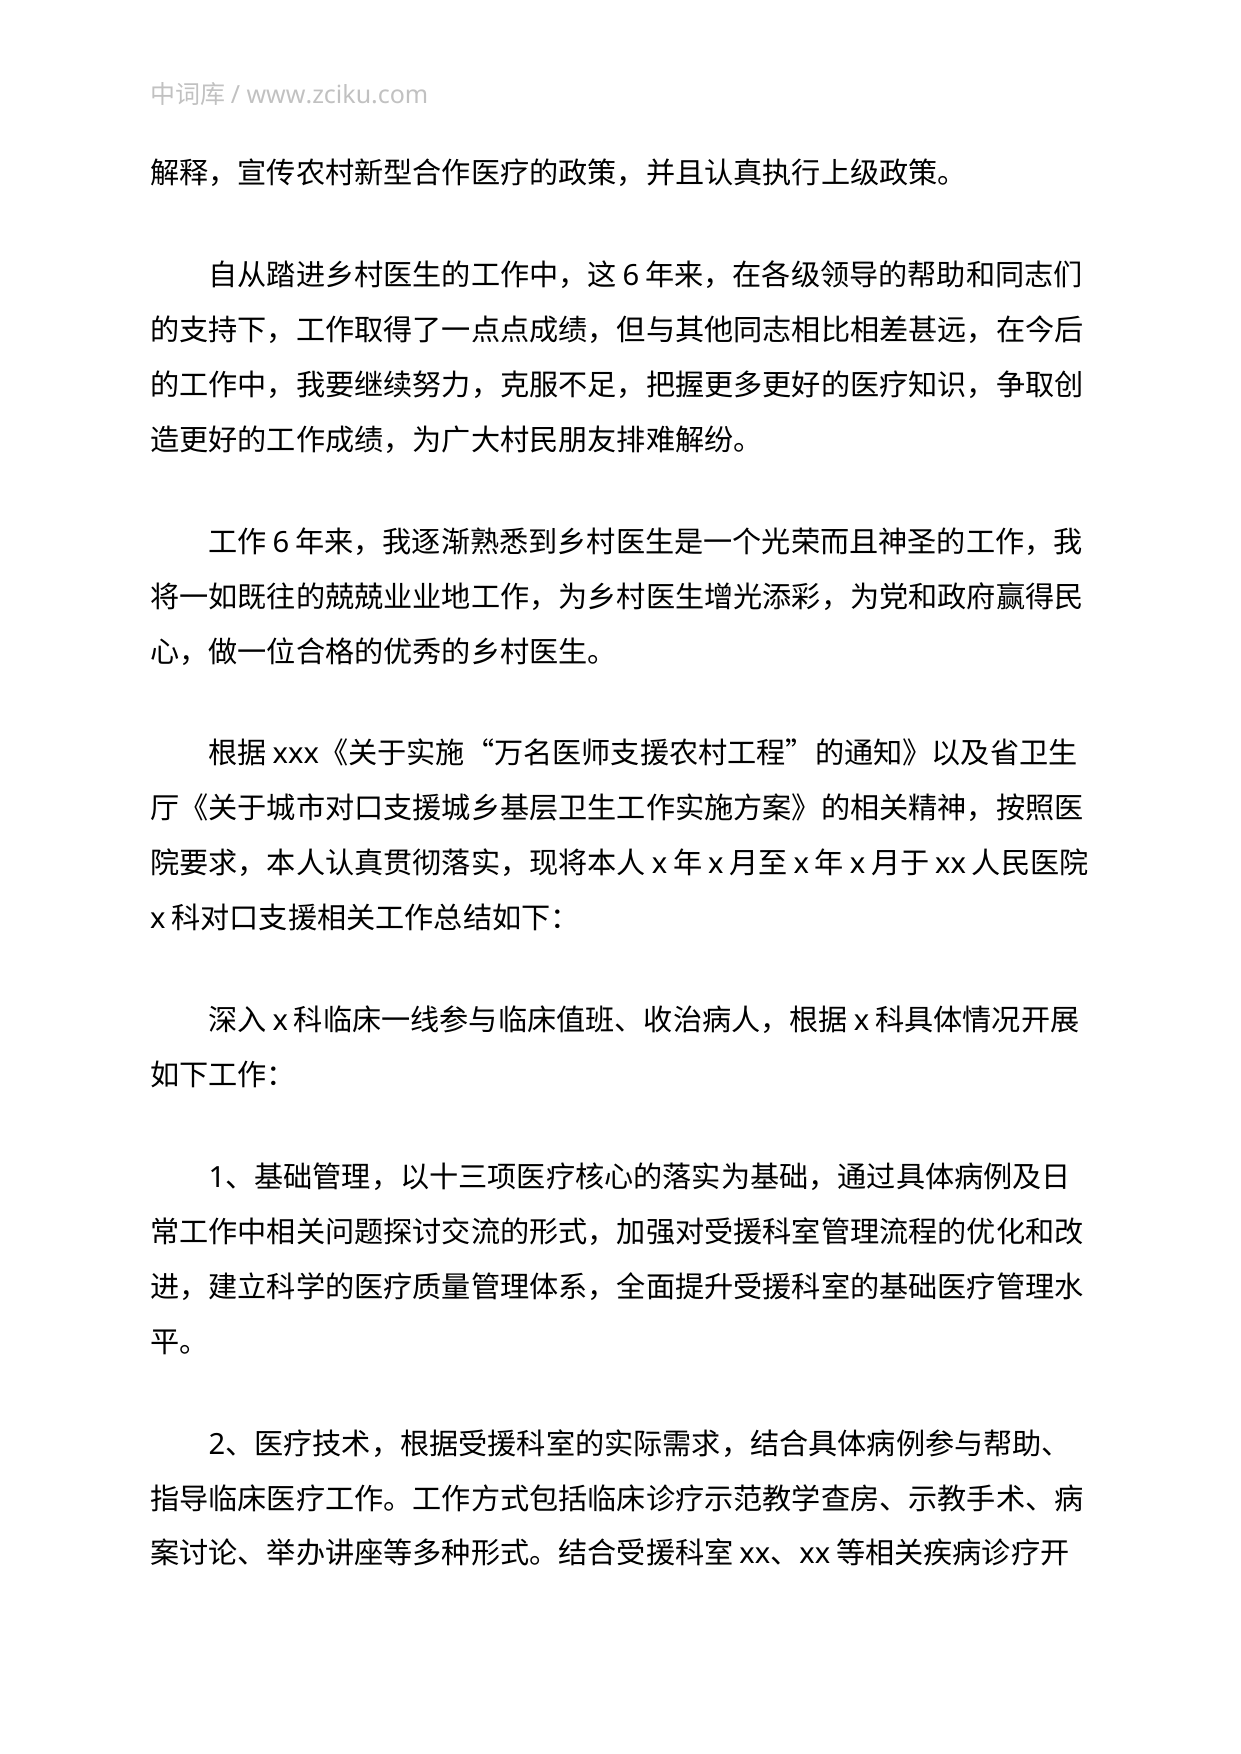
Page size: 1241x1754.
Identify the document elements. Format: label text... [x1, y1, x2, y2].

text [150, 1420, 1090, 1572]
text 自从踏进乡村医生的工作中，这6年来，在各级领导的帮助和同志们的支持下，工作取得了一点点成绩，但与其他同志相比相差甚远，在今后的工作中，我要继续努力，克服不足，把握更多更好的医疗知识，争取创造更好的工作成绩，为广大村民朋友排难解纷。 [150, 252, 1090, 459]
text 深入x科临床一线参与临床值班、收治病人，根据x科具体情况开展如下工作： [150, 997, 1090, 1094]
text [150, 150, 1090, 192]
text 工作6年来，我逐渐熟悉到乡村医生是一个光荣而且神圣的工作，我将一如既往的兢兢业业地工作，为乡村医生增光添彩，为党和政府赢得民心，做一位合格的优秀的乡村医生。 [150, 518, 1090, 671]
text 1、基础管理，以十三项医疗核心的落实为基础，通过具体病例及日常工作中相关问题探讨交流的形式，加强对受援科室管理流程的优化和改进，建立科学的医疗质量管理体系，全面提升受援科室的基础医疗管理水平。 [150, 1154, 1090, 1361]
text 根据xxx《关于实施“万名医师支援农村工程”的通知》以及省卫生厅《关于城市对口支援城乡基层卫生工作实施方案》的相关精神，按照医院要求，本人认真贯彻落实，现将本人x年x月至x年x月于xx人民医院x科对口支援相关工作总结如下： [150, 730, 1090, 937]
